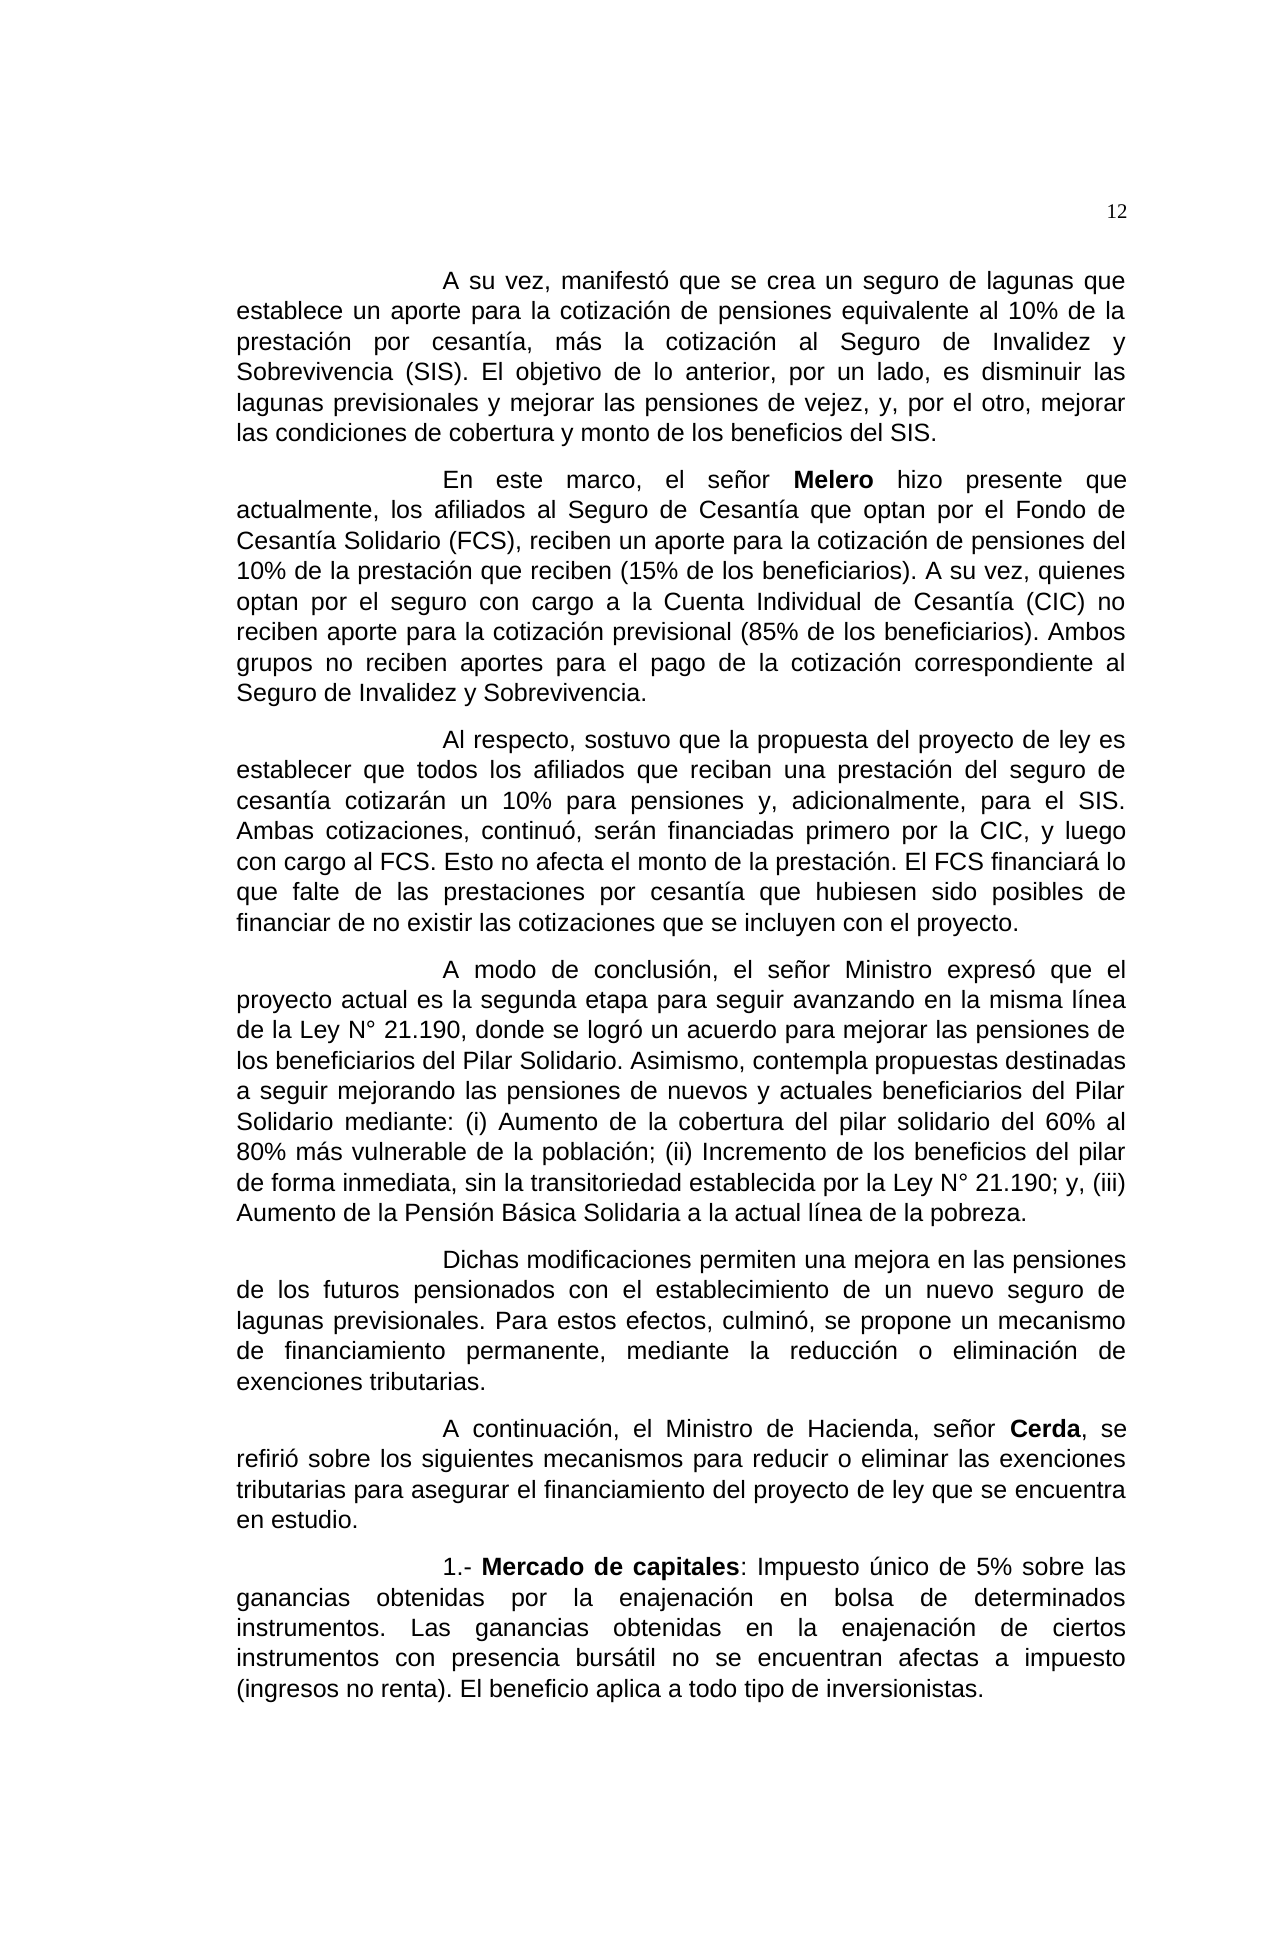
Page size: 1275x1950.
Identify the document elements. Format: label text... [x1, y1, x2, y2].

text 1.- Mercado de capitales: Impuesto único de 5% sobre las ganancias obtenidas por la enajenación en bolsa de determinados instrumentos. Las ganancias obtenidas en la enajenación de ciertos instrumentos con presencia bursátil no se encuentran afectas a impuesto (ingresos no renta). El beneficio aplica a todo tipo de inversionistas. [236, 1552, 1127, 1702]
text En este marco, el señor Melero hizo presente que actualmente, los afiliados al Seguro de Cesantía que optan por el Fondo de Cesantía Solidario (FCS), reciben un aporte para la cotización de pensiones del 10% de la prestación que reciben (15% de los beneficiarios). A su vez, quienes optan por el seguro con cargo a la Cuenta Individual de Cesantía (CIC) no reciben aporte para la cotización previsional (85% de los beneficiarios). Ambos grupos no reciben aportes para el pago de la cotización correspondiente al Seguro de Invalidez y Sobrevivencia. [236, 465, 1127, 707]
text A su vez, manifestó que se crea un seguro de lagunas que establece un aporte para la cotización de pensiones equivalente al 10% de la prestación por cesantía, más la cotización al Seguro de Invalidez y Sobrevivencia (SIS). El objetivo de lo anterior, por un lado, es disminuir las lagunas previsionales y mejorar las pensiones de vejez, y, por el otro, mejorar las condiciones de cobertura y monto de los beneficios del SIS. [236, 266, 1127, 447]
text A modo de conclusión, el señor Ministro expresó que el proyecto actual es la segunda etapa para seguir avanzando en la misma línea de la Ley N° 21.190, donde se logró un acuerdo para mejorar las pensiones de los beneficiarios del Pilar Solidario. Asimismo, contempla propuestas destinadas a seguir mejorando las pensiones de nuevos y actuales beneficiarios del Pilar Solidario mediante: (i) Aumento de la cobertura del pilar solidario del 60% al 80% más vulnerable de la población; (ii) Incremento de los beneficios del pilar de forma inmediata, sin la transitoriedad establecida por la Ley N° 21.190; y, (iii) Aumento de la Pensión Básica Solidaria a la actual línea de la pobreza. [236, 954, 1127, 1227]
text A continuación, el Ministro de Hacienda, señor Cerda, se refirió sobre los siguientes mecanismos para reducir o eliminar las exenciones tributarias para asegurar el financiamiento del proyecto de ley que se encuentra en estudio. [236, 1414, 1127, 1534]
text Dichas modificaciones permiten una mejora en las pensiones de los futuros pensionados con el establecimiento de un nuevo seguro de lagunas previsionales. Para estos efectos, culminó, se propone un mecanismo de financiamiento permanente, mediante la reducción o eliminación de exenciones tributarias. [236, 1245, 1127, 1395]
text Al respecto, sostuvo que la propuesta del proyecto de ley es establecer que todos los afiliados que reciban una prestación del seguro de cesantía cotizarán un 10% para pensiones y, adicionalmente, para el SIS. Ambas cotizaciones, continuó, serán financiadas primero por la CIC, y luego con cargo al FCS. Esto no afecta el monto de la prestación. El FCS financiará lo que falte de las prestaciones por cesantía que hubiesen sido posibles de financiar de no existir las cotizaciones que se incluyen con el proyecto. [236, 725, 1127, 936]
